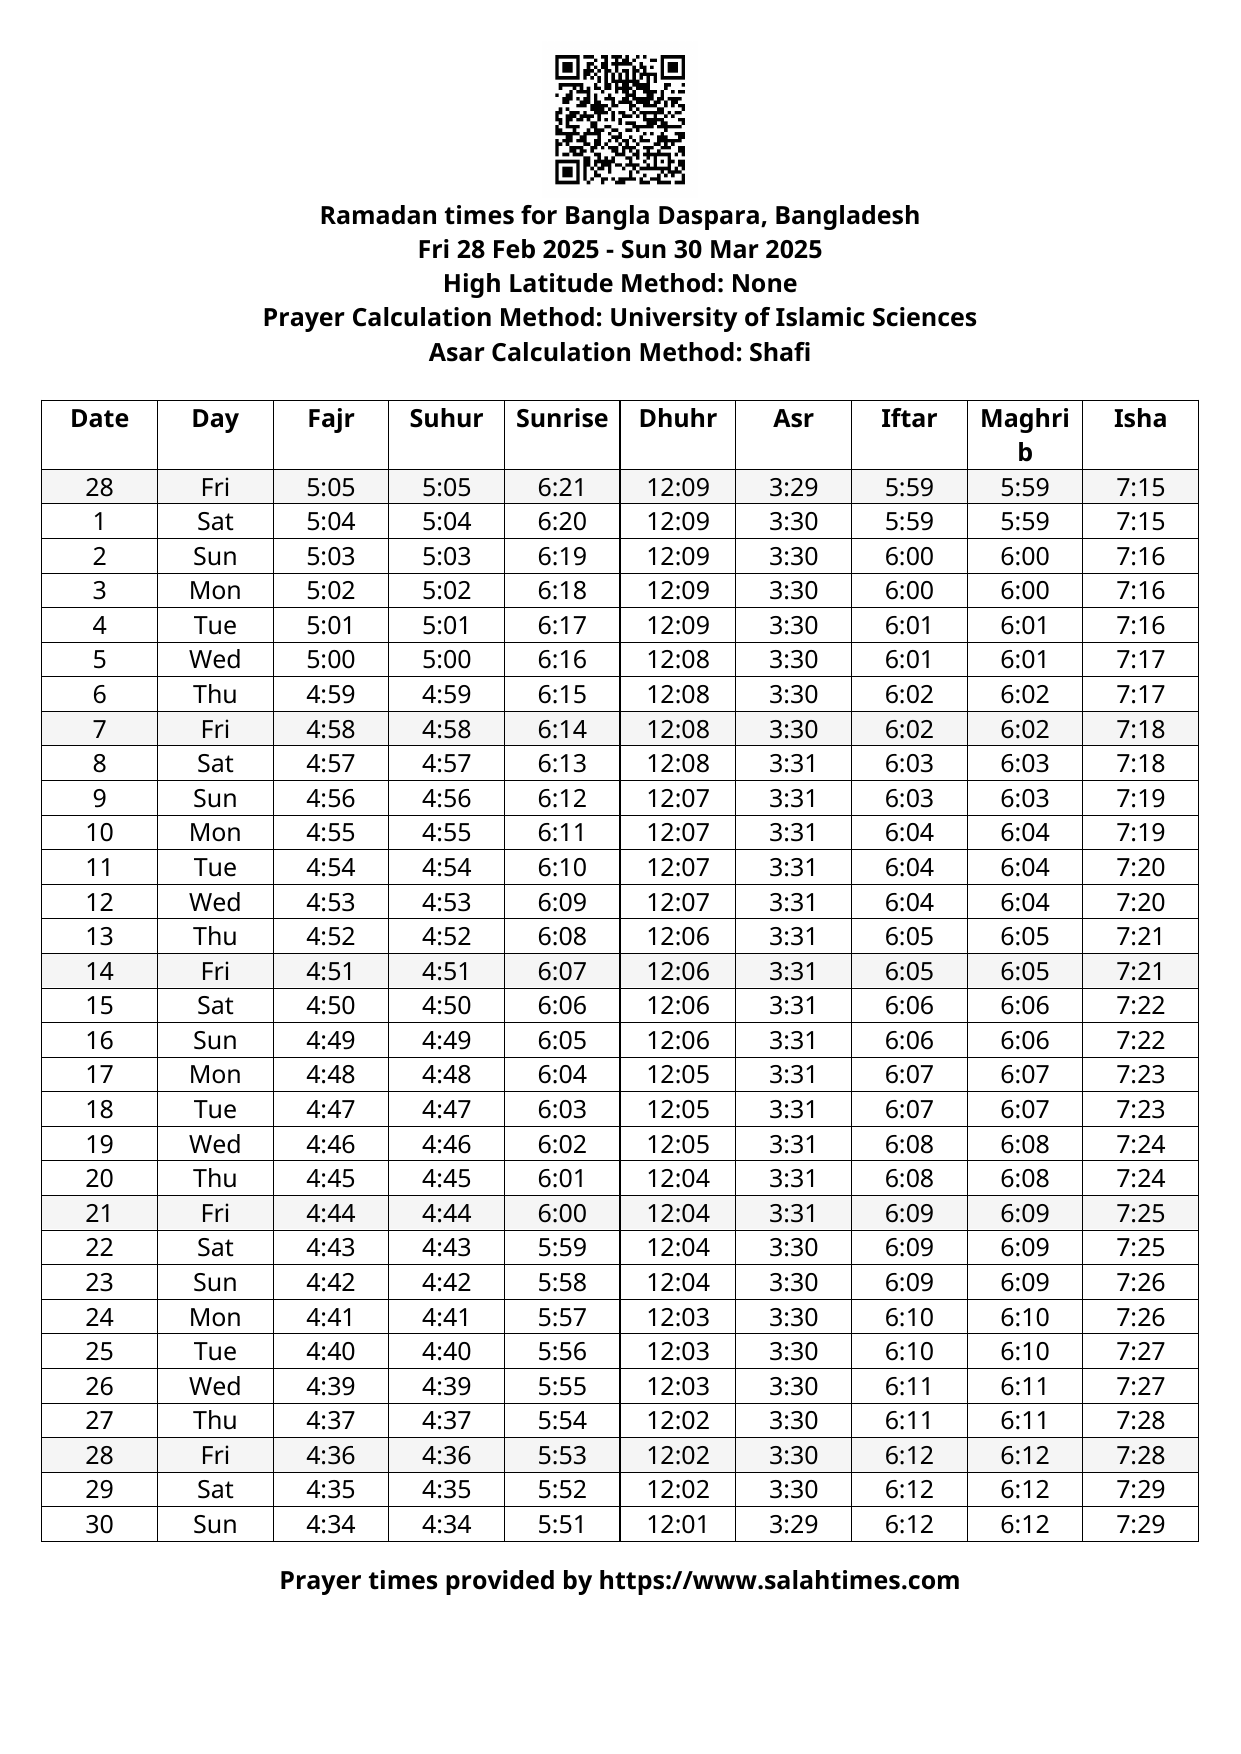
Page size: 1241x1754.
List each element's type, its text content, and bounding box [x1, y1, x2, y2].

table_cell Sun [158, 539, 273, 572]
table_cell 12:06 [621, 919, 735, 953]
table_cell 6:05 [505, 1023, 619, 1057]
table_cell 3:30 [736, 504, 851, 538]
table_cell 6:01 [505, 1161, 619, 1195]
table_cell 3:30 [736, 643, 851, 676]
table_cell 4:56 [274, 781, 388, 814]
table_header Day [158, 401, 273, 469]
table_cell 12:08 [621, 677, 735, 711]
table_cell 3:31 [736, 1196, 851, 1229]
table_cell 12:06 [621, 989, 735, 1022]
table_cell 12:08 [621, 643, 735, 676]
table_cell 3:30 [736, 608, 851, 642]
table_cell 4:58 [274, 712, 388, 745]
table_cell 6:10 [505, 850, 619, 884]
table_cell 6:09 [852, 1196, 967, 1229]
table_cell 7:20 [1083, 885, 1198, 918]
table_cell 4:43 [389, 1231, 504, 1264]
table_cell 7:17 [1083, 677, 1198, 711]
table_cell 6:07 [968, 1058, 1082, 1091]
table_cell 4:48 [274, 1058, 388, 1091]
table_cell 4:42 [274, 1265, 388, 1299]
table_cell 4:49 [389, 1023, 504, 1057]
table_cell Thu [158, 1161, 273, 1195]
table_cell Thu [158, 1404, 273, 1437]
table_cell Mon [158, 1300, 273, 1333]
table_cell 7:15 [1083, 504, 1198, 538]
table_cell Mon [158, 816, 273, 849]
table_cell 5:52 [505, 1473, 619, 1506]
table_cell 7:29 [1083, 1473, 1198, 1506]
table_cell 7:26 [1083, 1265, 1198, 1299]
table_cell 7:21 [1083, 954, 1198, 987]
table_cell 3:30 [736, 574, 851, 607]
table_cell 6:06 [852, 989, 967, 1022]
table_cell 5:03 [389, 539, 504, 572]
table_header Dhuhr [621, 401, 735, 469]
table_cell 26 [42, 1369, 157, 1402]
table_cell 6:19 [505, 539, 619, 572]
table_cell 7:18 [1083, 712, 1198, 745]
table_cell Tue [158, 850, 273, 884]
table_cell 12:06 [621, 954, 735, 987]
table_cell 12:05 [621, 1092, 735, 1126]
table_cell 6:17 [505, 608, 619, 642]
table_cell 6:13 [505, 746, 619, 780]
table_cell 3:31 [736, 919, 851, 953]
table_cell 3:30 [736, 1404, 851, 1437]
table_cell 6:12 [968, 1507, 1082, 1541]
table_cell 6:12 [852, 1438, 967, 1472]
table_cell 4:53 [389, 885, 504, 918]
table_cell 6:04 [852, 885, 967, 918]
table_cell 24 [42, 1300, 157, 1333]
table_cell 6:07 [852, 1092, 967, 1126]
table_cell 4:51 [389, 954, 504, 987]
table_cell 5:59 [852, 470, 967, 503]
table_cell Fri [158, 470, 273, 503]
table_cell 5:59 [852, 504, 967, 538]
table_cell 3:31 [736, 781, 851, 814]
table_cell Thu [158, 677, 273, 711]
table_cell 12:01 [621, 1507, 735, 1541]
table_cell 4:35 [274, 1473, 388, 1506]
table_cell 6:02 [505, 1127, 619, 1160]
picture [542, 41, 699, 198]
table_cell 6:06 [968, 1023, 1082, 1057]
table_cell 5:04 [274, 504, 388, 538]
table_cell 5:00 [389, 643, 504, 676]
table_cell 7:22 [1083, 1023, 1198, 1057]
table_cell 4:39 [274, 1369, 388, 1402]
table_cell 6:04 [505, 1058, 619, 1091]
table_header Sunrise [505, 401, 619, 469]
table_cell 30 [42, 1507, 157, 1541]
table_cell 7:24 [1083, 1127, 1198, 1160]
table_cell 4:37 [274, 1404, 388, 1437]
table_cell 6:01 [852, 608, 967, 642]
table_cell 4:47 [389, 1092, 504, 1126]
table_cell 3:31 [736, 954, 851, 987]
table_cell 12:04 [621, 1161, 735, 1195]
table_header Suhur [389, 401, 504, 469]
table_cell 4:46 [389, 1127, 504, 1160]
table_cell 6:20 [505, 504, 619, 538]
table_cell 4:39 [389, 1369, 504, 1402]
table_cell 6:10 [852, 1334, 967, 1368]
table_cell 6:12 [852, 1507, 967, 1541]
table_cell 13 [42, 919, 157, 953]
table_cell 7:27 [1083, 1369, 1198, 1402]
table_cell 4:53 [274, 885, 388, 918]
table_cell 5:58 [505, 1265, 619, 1299]
table_cell 7:21 [1083, 919, 1198, 953]
table_cell 3:31 [736, 885, 851, 918]
table_cell 6:04 [852, 850, 967, 884]
table_cell Wed [158, 643, 273, 676]
table_cell 6:10 [852, 1300, 967, 1333]
table_cell 2 [42, 539, 157, 572]
table_cell Wed [158, 1369, 273, 1402]
table_cell 6:00 [852, 539, 967, 572]
table_cell 23 [42, 1265, 157, 1299]
table_cell 29 [42, 1473, 157, 1506]
table_cell 6 [42, 677, 157, 711]
table_cell 12:02 [621, 1438, 735, 1472]
table_cell 7:16 [1083, 574, 1198, 607]
table_cell 3:31 [736, 1161, 851, 1195]
table_cell 6:05 [968, 954, 1082, 987]
table_header Date [42, 401, 157, 469]
table_cell 3:31 [736, 850, 851, 884]
table_cell 4:43 [274, 1231, 388, 1264]
table_cell 12:07 [621, 850, 735, 884]
table_cell 6:06 [852, 1023, 967, 1057]
table_cell 7:29 [1083, 1507, 1198, 1541]
table_cell 6:04 [968, 850, 1082, 884]
table_cell 5 [42, 643, 157, 676]
table_cell 7:24 [1083, 1161, 1198, 1195]
table_cell 4:36 [389, 1438, 504, 1472]
table_cell 5:01 [389, 608, 504, 642]
table_cell 7:28 [1083, 1438, 1198, 1472]
table_cell 4:50 [274, 989, 388, 1022]
table_cell 7:25 [1083, 1231, 1198, 1264]
table_cell 4:40 [274, 1334, 388, 1368]
table_cell 12:07 [621, 781, 735, 814]
table_cell 7:27 [1083, 1334, 1198, 1368]
table_header Isha [1083, 401, 1198, 469]
table_cell 4:54 [389, 850, 504, 884]
table_cell 4:55 [389, 816, 504, 849]
table_header Fajr [274, 401, 388, 469]
text Prayer Calculation Method: University of Islamic Sciences [42, 300, 1198, 334]
table_cell 4:47 [274, 1092, 388, 1126]
table_cell 3:30 [736, 1231, 851, 1264]
table_cell 6:03 [968, 746, 1082, 780]
table_cell 7:17 [1083, 643, 1198, 676]
table_cell 6:21 [505, 470, 619, 503]
table_cell 7:16 [1083, 539, 1198, 572]
table_cell 9 [42, 781, 157, 814]
table_cell Thu [158, 919, 273, 953]
table_cell 12:05 [621, 1127, 735, 1160]
table_cell 5:59 [968, 504, 1082, 538]
table_cell 3:30 [736, 1438, 851, 1472]
table_cell 6:04 [852, 816, 967, 849]
table_cell Sun [158, 1507, 273, 1541]
table_cell 14 [42, 954, 157, 987]
table_cell 6:03 [852, 781, 967, 814]
table_cell 3:31 [736, 989, 851, 1022]
table_cell Sat [158, 1231, 273, 1264]
table_cell 4:51 [274, 954, 388, 987]
table_cell 6:09 [968, 1265, 1082, 1299]
table_cell 16 [42, 1023, 157, 1057]
table_cell 6:12 [852, 1473, 967, 1506]
table_cell 6:12 [968, 1438, 1082, 1472]
table_cell 7 [42, 712, 157, 745]
table_cell 12:07 [621, 816, 735, 849]
table_cell 4:46 [274, 1127, 388, 1160]
table_cell 4:52 [274, 919, 388, 953]
table_cell 4:56 [389, 781, 504, 814]
table_cell 6:06 [968, 989, 1082, 1022]
table_cell 6:08 [505, 919, 619, 953]
table_cell 6:02 [852, 677, 967, 711]
table_cell 6:10 [968, 1300, 1082, 1333]
table_cell 4:40 [389, 1334, 504, 1368]
table_cell 6:05 [968, 919, 1082, 953]
table_cell 4 [42, 608, 157, 642]
table_cell 6:08 [852, 1161, 967, 1195]
table_header Iftar [852, 401, 967, 469]
table_cell 6:11 [968, 1369, 1082, 1402]
table_cell 7:23 [1083, 1092, 1198, 1126]
table_cell 3:31 [736, 1092, 851, 1126]
table_cell 12:08 [621, 712, 735, 745]
table_cell 6:02 [968, 712, 1082, 745]
table_cell 6:03 [968, 781, 1082, 814]
table_cell 5:55 [505, 1369, 619, 1402]
table_header Asr [736, 401, 851, 469]
table_cell 4:34 [389, 1507, 504, 1541]
table_header Maghrib [968, 401, 1082, 469]
table_cell 12:02 [621, 1473, 735, 1506]
table_cell 6:08 [968, 1127, 1082, 1160]
table_cell 17 [42, 1058, 157, 1091]
table_cell 7:22 [1083, 989, 1198, 1022]
text High Latitude Method: None [42, 266, 1198, 300]
table_cell 4:45 [274, 1161, 388, 1195]
table_cell 10 [42, 816, 157, 849]
table_cell 22 [42, 1231, 157, 1264]
table_cell Fri [158, 1196, 273, 1229]
table_cell 3:30 [736, 1369, 851, 1402]
table_cell 6:07 [852, 1058, 967, 1091]
table_cell 19 [42, 1127, 157, 1160]
text Prayer times provided by https://www.salahtimes.com [42, 1563, 1198, 1597]
table_cell 6:15 [505, 677, 619, 711]
table_cell Fri [158, 712, 273, 745]
table_cell 4:54 [274, 850, 388, 884]
table_cell 12 [42, 885, 157, 918]
table_cell 12:04 [621, 1265, 735, 1299]
table_cell 4:35 [389, 1473, 504, 1506]
table_cell Tue [158, 1334, 273, 1368]
table_cell 6:09 [505, 885, 619, 918]
table_cell 6:09 [968, 1196, 1082, 1229]
table_cell 3:30 [736, 1473, 851, 1506]
table_cell 27 [42, 1404, 157, 1437]
table_cell 4:58 [389, 712, 504, 745]
table_cell 6:11 [852, 1369, 967, 1402]
table_cell Wed [158, 885, 273, 918]
table_cell Sat [158, 989, 273, 1022]
table_cell 12:06 [621, 1023, 735, 1057]
table_cell 6:01 [968, 608, 1082, 642]
table_cell 4:44 [389, 1196, 504, 1229]
table_cell 3:31 [736, 1058, 851, 1091]
table_cell 3:31 [736, 746, 851, 780]
table_cell 6:09 [852, 1265, 967, 1299]
table_cell 12:05 [621, 1058, 735, 1091]
table_cell 5:57 [505, 1300, 619, 1333]
table_cell 5:02 [274, 574, 388, 607]
table_cell 12:09 [621, 608, 735, 642]
table_cell 6:10 [968, 1334, 1082, 1368]
table_cell 12:02 [621, 1404, 735, 1437]
table_cell 7:19 [1083, 781, 1198, 814]
table_cell 12:04 [621, 1196, 735, 1229]
table_cell 7:19 [1083, 816, 1198, 849]
table_cell 7:16 [1083, 608, 1198, 642]
table_cell Fri [158, 954, 273, 987]
table_cell 6:06 [505, 989, 619, 1022]
table_cell 7:18 [1083, 746, 1198, 780]
table_cell 5:03 [274, 539, 388, 572]
table_cell 7:26 [1083, 1300, 1198, 1333]
table_cell 3:31 [736, 1023, 851, 1057]
table_cell 12:04 [621, 1231, 735, 1264]
table_cell 3:29 [736, 1507, 851, 1541]
table_cell 5:51 [505, 1507, 619, 1541]
table_cell 6:09 [968, 1231, 1082, 1264]
table_cell 4:42 [389, 1265, 504, 1299]
table_cell 3:30 [736, 677, 851, 711]
table_cell Sat [158, 1473, 273, 1506]
table_cell 6:08 [852, 1127, 967, 1160]
table_cell 5:54 [505, 1404, 619, 1437]
table_cell 4:41 [274, 1300, 388, 1333]
table_cell 3:29 [736, 470, 851, 503]
table_cell 6:09 [852, 1231, 967, 1264]
table_cell 6:03 [852, 746, 967, 780]
table_cell 28 [42, 470, 157, 503]
table_cell 6:05 [852, 954, 967, 987]
table_cell 6:12 [968, 1473, 1082, 1506]
table_cell 4:57 [274, 746, 388, 780]
table_cell Tue [158, 1092, 273, 1126]
table_cell 4:59 [274, 677, 388, 711]
table_cell 28 [42, 1438, 157, 1472]
table_cell 5:02 [389, 574, 504, 607]
table_cell 12:09 [621, 470, 735, 503]
table_cell Mon [158, 1058, 273, 1091]
table_cell 6:05 [852, 919, 967, 953]
table_cell 11 [42, 850, 157, 884]
table_cell 6:11 [852, 1404, 967, 1437]
table_cell 6:02 [852, 712, 967, 745]
table_cell 4:36 [274, 1438, 388, 1472]
table_cell Wed [158, 1127, 273, 1160]
table_cell 3:31 [736, 816, 851, 849]
table_cell 4:57 [389, 746, 504, 780]
table_cell 5:04 [389, 504, 504, 538]
table_cell 12:09 [621, 539, 735, 572]
table_cell 6:14 [505, 712, 619, 745]
table_cell 5:01 [274, 608, 388, 642]
table_cell 7:28 [1083, 1404, 1198, 1437]
table_cell 12:03 [621, 1334, 735, 1368]
table_cell 18 [42, 1092, 157, 1126]
table_cell 12:08 [621, 746, 735, 780]
table_cell 6:04 [968, 885, 1082, 918]
table_cell 12:03 [621, 1300, 735, 1333]
table_cell 15 [42, 989, 157, 1022]
table_cell 7:20 [1083, 850, 1198, 884]
table_cell Sun [158, 1265, 273, 1299]
table_cell 6:07 [968, 1092, 1082, 1126]
table_cell 12:03 [621, 1369, 735, 1402]
table_cell Sun [158, 1023, 273, 1057]
table_cell 5:05 [389, 470, 504, 503]
table_cell 3 [42, 574, 157, 607]
table_cell 5:00 [274, 643, 388, 676]
table_cell 3:30 [736, 1334, 851, 1368]
table_cell 3:30 [736, 712, 851, 745]
table_cell Sun [158, 781, 273, 814]
table_cell 4:41 [389, 1300, 504, 1333]
table_cell 5:59 [968, 470, 1082, 503]
table_cell 4:52 [389, 919, 504, 953]
table_cell 1 [42, 504, 157, 538]
table_cell 5:56 [505, 1334, 619, 1368]
table_cell 20 [42, 1161, 157, 1195]
table_cell 5:53 [505, 1438, 619, 1472]
table_cell 12:09 [621, 504, 735, 538]
table_cell 4:59 [389, 677, 504, 711]
table_cell 6:02 [968, 677, 1082, 711]
table_cell 3:30 [736, 539, 851, 572]
table_cell 4:49 [274, 1023, 388, 1057]
table_cell 3:30 [736, 1300, 851, 1333]
table_cell 6:00 [505, 1196, 619, 1229]
table_cell 6:18 [505, 574, 619, 607]
table_cell Sat [158, 746, 273, 780]
table_cell 7:25 [1083, 1196, 1198, 1229]
table_cell 6:00 [968, 539, 1082, 572]
table_cell 12:09 [621, 574, 735, 607]
table_cell 6:01 [968, 643, 1082, 676]
table_cell 8 [42, 746, 157, 780]
table_cell 6:04 [968, 816, 1082, 849]
table_cell 4:37 [389, 1404, 504, 1437]
table_cell 12:07 [621, 885, 735, 918]
table_cell 5:05 [274, 470, 388, 503]
table_cell Sat [158, 504, 273, 538]
table_cell 6:00 [852, 574, 967, 607]
table_cell 4:50 [389, 989, 504, 1022]
text Asar Calculation Method: Shafi [42, 334, 1198, 368]
text Ramadan times for Bangla Daspara, Bangladesh [42, 198, 1198, 232]
table_cell 6:16 [505, 643, 619, 676]
table_cell 6:11 [968, 1404, 1082, 1437]
table_cell 6:08 [968, 1161, 1082, 1195]
table_cell 7:15 [1083, 470, 1198, 503]
table_cell 6:11 [505, 816, 619, 849]
table_cell Mon [158, 574, 273, 607]
table_cell 7:23 [1083, 1058, 1198, 1091]
table_cell 6:01 [852, 643, 967, 676]
table_cell 5:59 [505, 1231, 619, 1264]
table_cell 4:44 [274, 1196, 388, 1229]
table_cell 4:45 [389, 1161, 504, 1195]
table_cell Fri [158, 1438, 273, 1472]
table_cell 21 [42, 1196, 157, 1229]
table_cell 4:34 [274, 1507, 388, 1541]
table_cell Tue [158, 608, 273, 642]
table_cell 6:07 [505, 954, 619, 987]
table_cell 25 [42, 1334, 157, 1368]
table_cell 3:31 [736, 1127, 851, 1160]
table_cell 6:12 [505, 781, 619, 814]
table_cell 4:55 [274, 816, 388, 849]
table_cell 6:03 [505, 1092, 619, 1126]
table_cell 3:30 [736, 1265, 851, 1299]
table_cell 4:48 [389, 1058, 504, 1091]
table_cell 6:00 [968, 574, 1082, 607]
text Fri 28 Feb 2025 - Sun 30 Mar 2025 [42, 232, 1198, 266]
